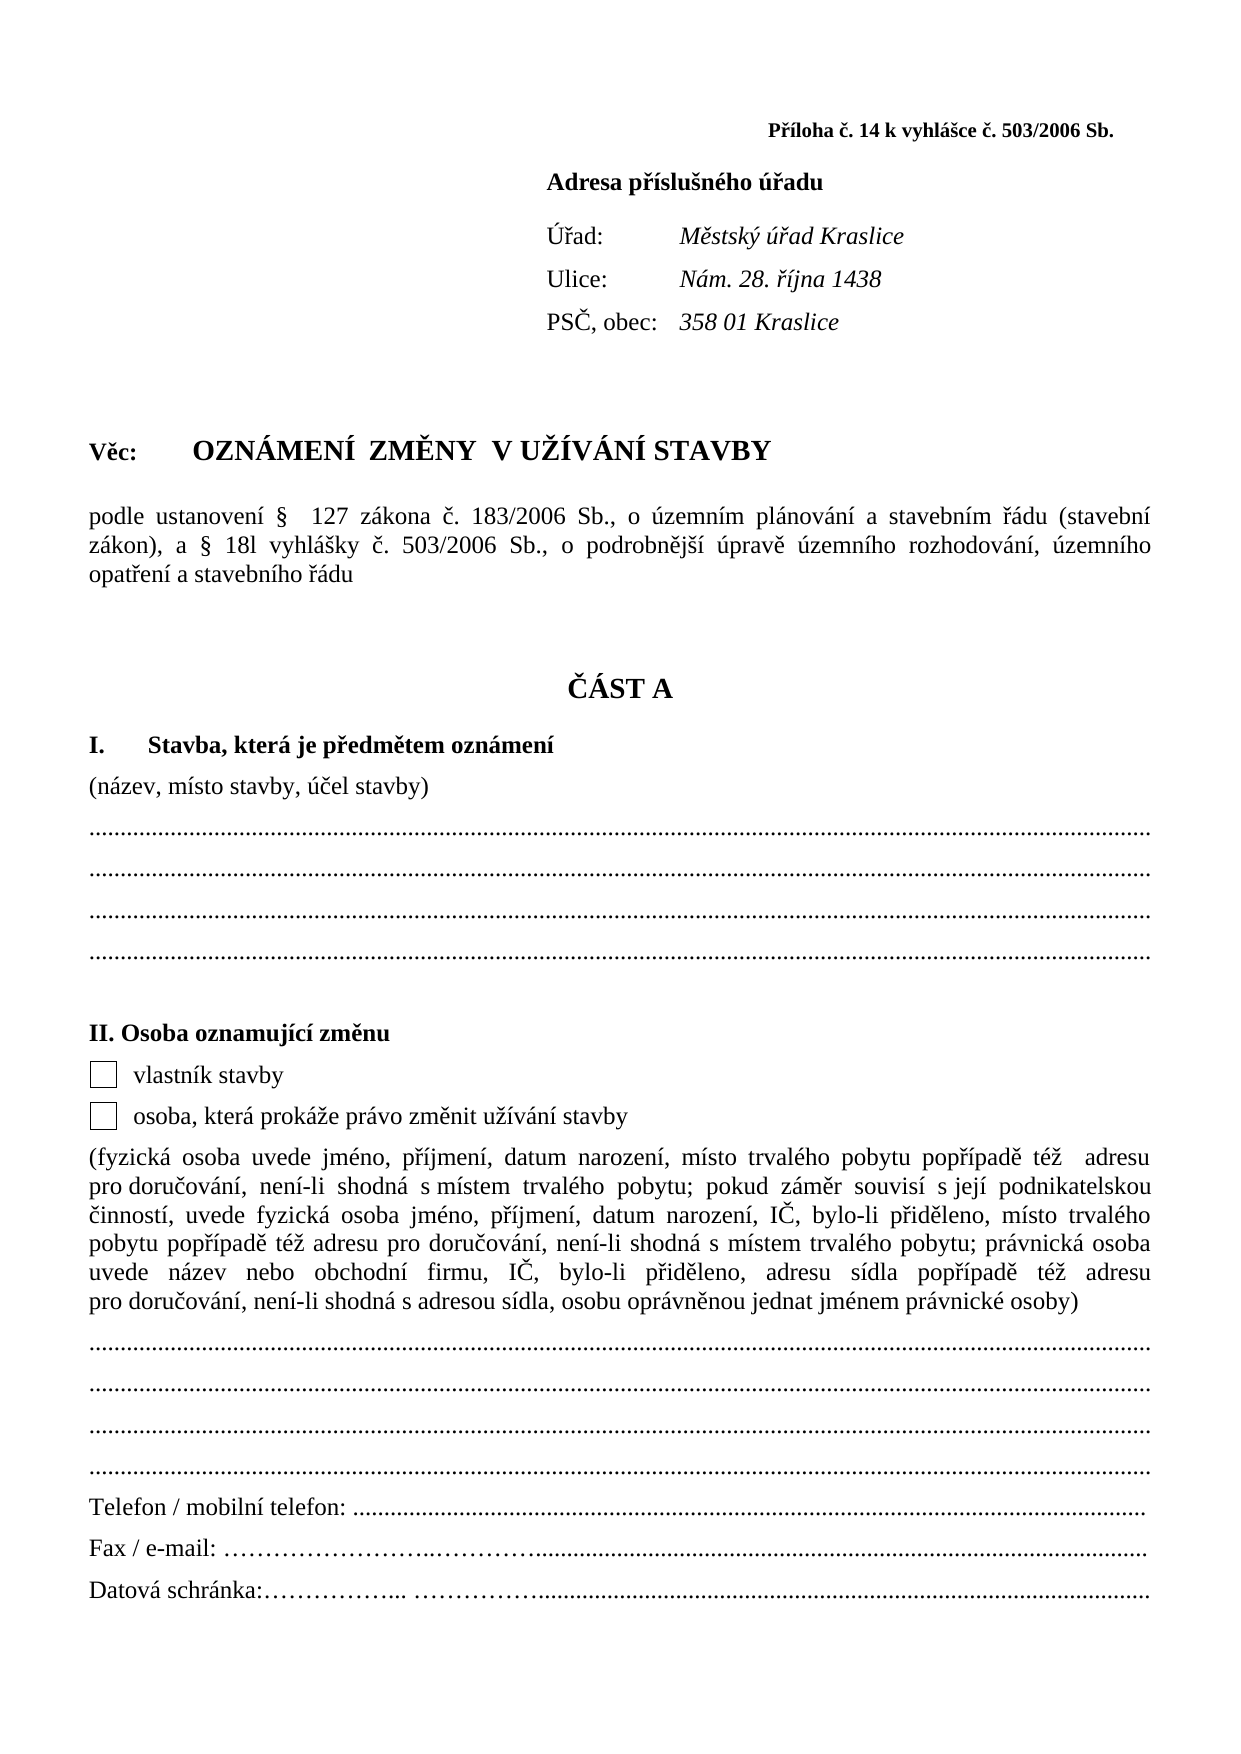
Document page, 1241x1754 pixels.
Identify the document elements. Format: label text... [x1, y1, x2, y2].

text Úřad: Městský úřad Kraslice [89, 221, 1152, 250]
text PSČ, obec: 358 01 Kraslice [89, 307, 1152, 336]
text Ulice: Nám. 28. října 1438 [89, 264, 1152, 293]
text (fyzická osoba uvede jméno, příjmení, datum narození, místo trvalého pobytu popřípadě též adresu pro doručování, není-li shodná s místem trvalého pobytu; pokud záměr souvisí s její podnikatelskou činností, uvede fyzická osoba jméno, příjmení, datum narození, IČ, bylo-li přiděleno, místo trvalého pobytu popřípadě též adresu pro doručování, není-li shodná s místem trvalého pobytu; právnická osoba uvede název nebo obchodní firmu, IČ, bylo-li přiděleno, adresu sídla popřípadě též adresu pro doručování, není-li shodná s adresou sídla, osobu oprávněnou jednat jménem právnické osoby) [89, 1142, 1152, 1315]
text vlastník stavby [89, 1060, 1152, 1088]
text (název, místo stavby, účel stavby) [89, 771, 1152, 800]
text ČÁST A [89, 671, 1152, 705]
text Příloha č. 14 k vyhlášce č. 503/2006 Sb. [768, 118, 1152, 142]
text II. Osoba oznamující změnu [89, 1018, 1152, 1047]
subtitle Věc: OZNÁMENÍ ZMĚNY V UŽÍVÁNÍ STAVBY [89, 433, 1152, 466]
text Fax / e-mail: ……………………..………….................................................................................................. [89, 1533, 1152, 1562]
subtitle Adresa příslušného úřadu [89, 167, 1152, 196]
list Stavba, která je předmětem oznámení [89, 730, 1152, 758]
text osoba, která prokáže právo změnit užívání stavby [89, 1101, 1152, 1130]
text Datová schránka:……………... …………….................................................................................................. [89, 1575, 1152, 1603]
text podle ustanovení § 127 zákona č. 183/2006 Sb., o územním plánování a stavebním řádu (stavební zákon), a § 18l vyhlášky č. 503/2006 Sb., o podrobnější úpravě územního rozhodování, územního opatření a stavebního řádu [89, 501, 1152, 588]
text Telefon / mobilní telefon: ............................................................................................................................... [89, 1492, 1152, 1521]
